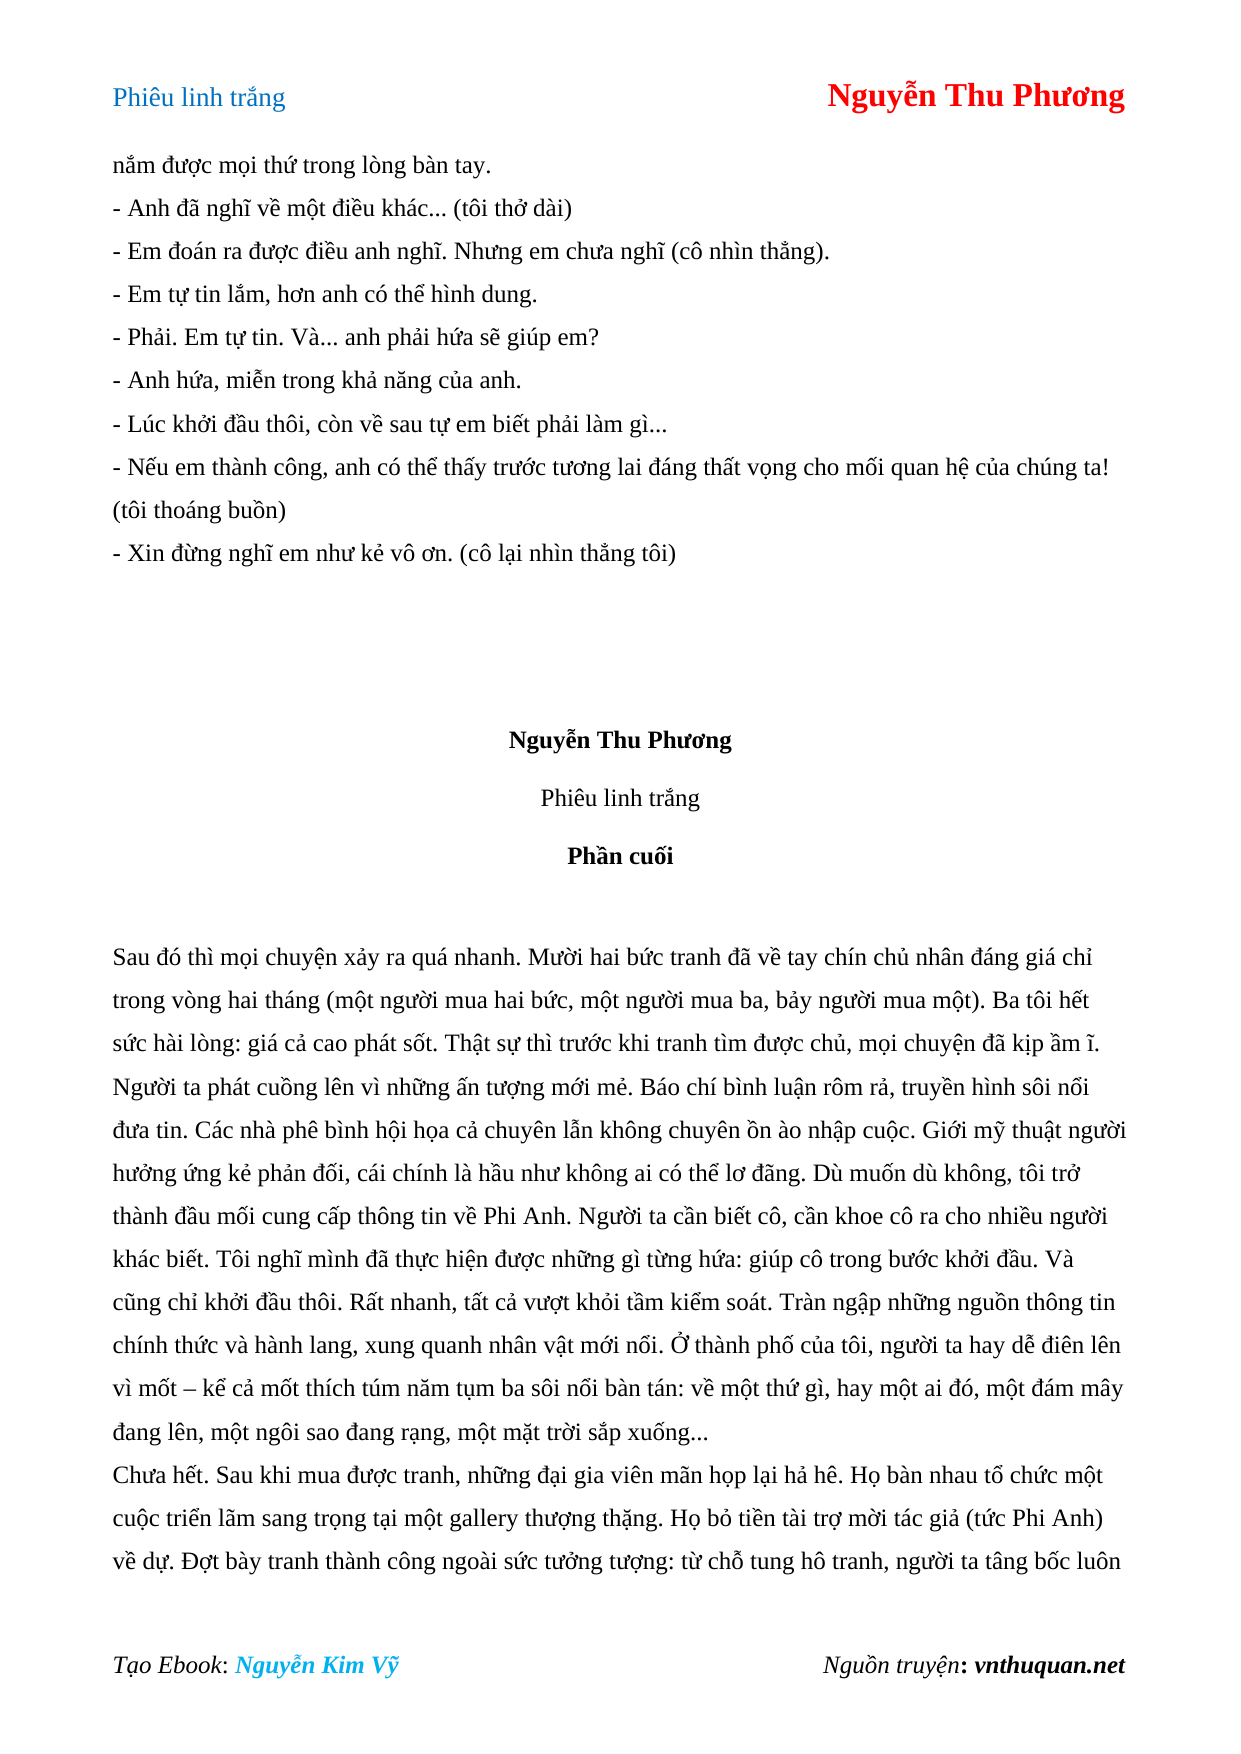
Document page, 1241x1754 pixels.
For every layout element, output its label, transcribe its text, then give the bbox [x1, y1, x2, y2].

text Nguyễn Thu Phương [112, 725, 1128, 754]
text Phiêu linh trắng [112, 783, 1128, 812]
text Phần cuối [112, 841, 1128, 870]
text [112, 899, 1128, 1575]
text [112, 150, 1128, 653]
